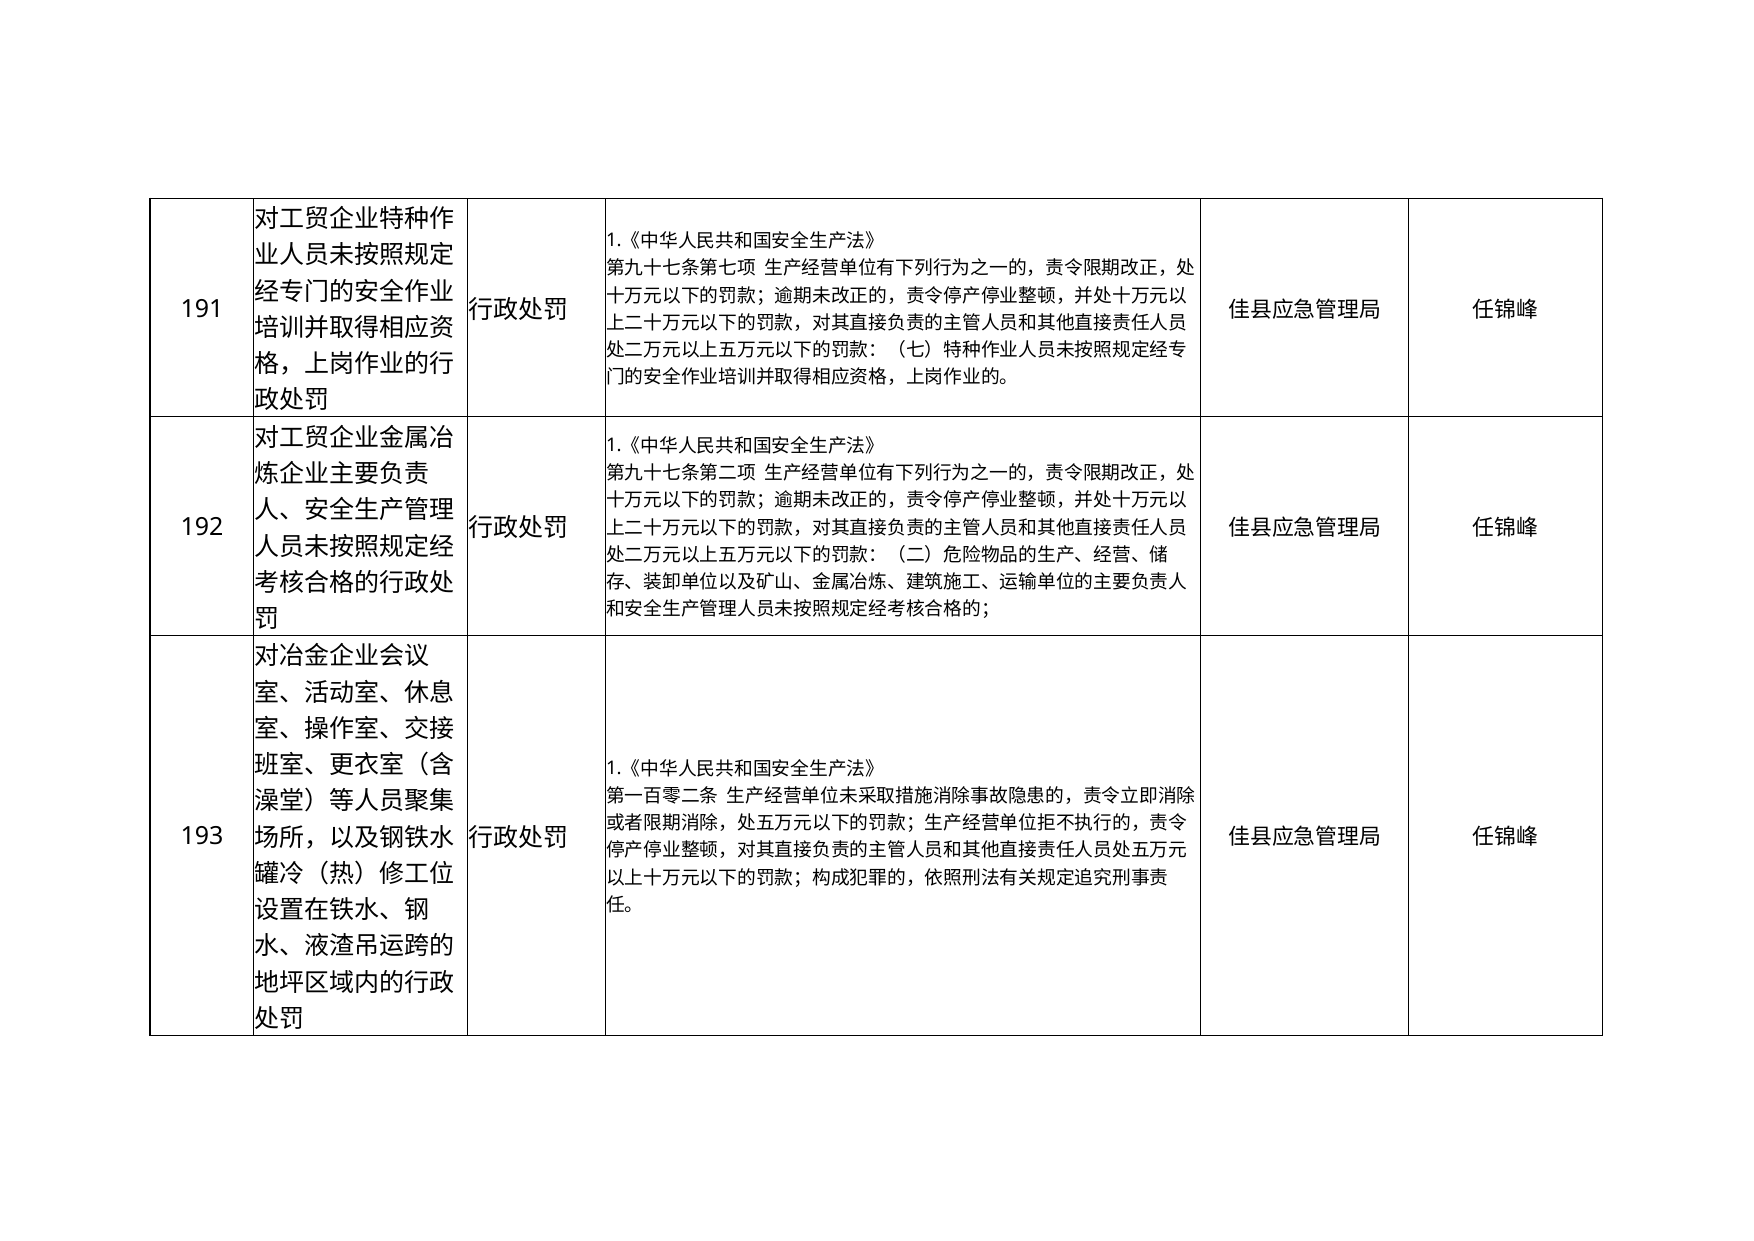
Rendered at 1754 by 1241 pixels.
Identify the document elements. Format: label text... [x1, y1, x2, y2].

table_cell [606, 636, 1200, 1034]
table_cell 佳县应急管理局 [1201, 636, 1408, 1034]
table_cell 佳县应急管理局 [1201, 417, 1408, 635]
table_cell 行政处罚 [468, 636, 605, 1034]
table_cell 对冶金企业会议室、活动室、休息室、操作室、交接班室、更衣室（含澡堂）等人员聚集场所，以及钢铁水罐冷（热）修工位设置在铁水、钢水、液渣吊运跨的地坪区域内的行政处罚 [254, 636, 467, 1034]
table_cell 191 [151, 199, 253, 416]
table_cell 193 [151, 636, 253, 1034]
table_cell 1.《中华人民共和国安全生产法》 第九十七条第二项 生产经营单位有下列行为之一的，责令限期改正，处十万元以下的罚款；逾期未改正的，责令停产停业整顿，并处十万元以上二十万元以下的罚款，对其直接负责的主管人员和其他直接责任人员处二万元以上五万元以下的罚款：（二）危险物品的生产、经营、储存、装卸单位以及矿山、金属冶炼、建筑施工、运输单位的主要负责人和安全生产管理人员未按照规定经考核合格的； [606, 417, 1200, 635]
table_cell 任锦峰 [1409, 417, 1602, 635]
table_cell 佳县应急管理局 [1201, 199, 1408, 416]
table_cell 对工贸企业金属冶炼企业主要负责人、安全生产管理人员未按照规定经考核合格的行政处罚 [254, 417, 467, 635]
table_cell 任锦峰 [1409, 636, 1602, 1034]
table_cell 192 [151, 417, 253, 635]
table_cell 1.《中华人民共和国安全生产法》 第九十七条第七项 生产经营单位有下列行为之一的，责令限期改正，处十万元以下的罚款；逾期未改正的，责令停产停业整顿，并处十万元以上二十万元以下的罚款，对其直接负责的主管人员和其他直接责任人员处二万元以上五万元以下的罚款：（七）特种作业人员未按照规定经专门的安全作业培训并取得相应资格，上岗作业的。 [606, 199, 1200, 416]
table_cell 行政处罚 [468, 199, 605, 416]
table_cell 任锦峰 [1409, 199, 1602, 416]
table_cell 行政处罚 [468, 417, 605, 635]
table_cell 对工贸企业特种作业人员未按照规定经专门的安全作业培训并取得相应资格，上岗作业的行政处罚 [254, 199, 467, 416]
